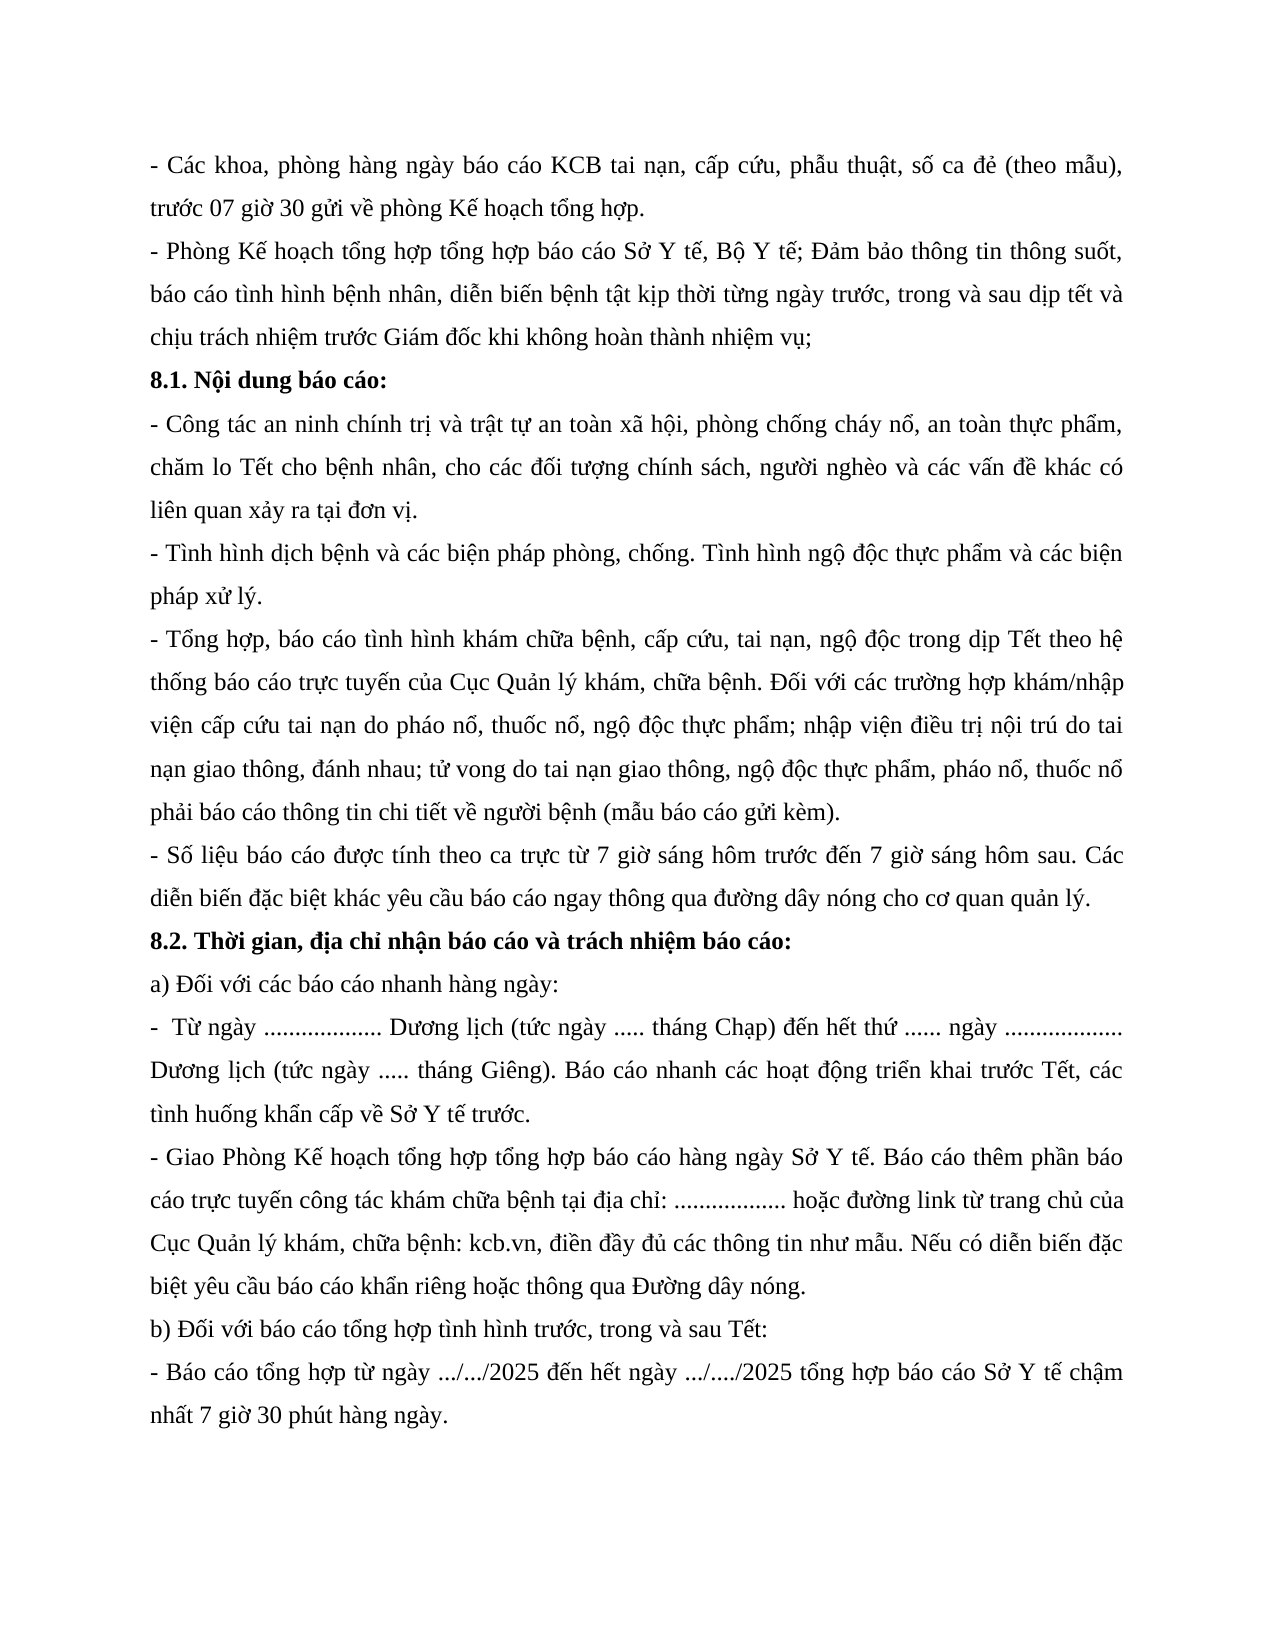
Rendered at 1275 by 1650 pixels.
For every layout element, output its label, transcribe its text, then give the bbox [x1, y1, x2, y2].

text - Phòng Kế hoạch tổng hợp tổng hợp báo cáo Sở Y tế, Bộ Y tế; Đảm bảo thông tin thông suốt, báo cáo tình hình bệnh nhân, diễn biến bệnh tật kịp thời từng ngày trước, trong và sau dịp tết và chịu trách nhiệm trước Giám đốc khi không hoàn thành nhiệm vụ; [150, 236, 1125, 351]
text - Công tác an ninh chính trị và trật tự an toàn xã hội, phòng chống cháy nổ, an toàn thực phẩm, chăm lo Tết cho bệnh nhân, cho các đối tượng chính sách, người nghèo và các vấn đề khác có liên quan xảy ra tại đơn vị. [150, 409, 1125, 524]
text - Số liệu báo cáo được tính theo ca trực từ 7 giờ sáng hôm trước đến 7 giờ sáng hôm sau. Các diễn biến đặc biệt khác yêu cầu báo cáo ngay thông qua đường dây nóng cho cơ quan quản lý. [150, 840, 1125, 912]
text - Báo cáo tổng hợp từ ngày .../.../2025 đến hết ngày .../..../2025 tổng hợp báo cáo Sở Y tế chậm nhất 7 giờ 30 phút hàng ngày. [150, 1357, 1125, 1429]
text - Các khoa, phòng hàng ngày báo cáo KCB tai nạn, cấp cứu, phẫu thuật, số ca đẻ (theo mẫu), trước 07 giờ 30 gửi về phòng Kế hoạch tổng hợp. [150, 150, 1125, 222]
text 8.2. Thời gian, địa chỉ nhận báo cáo và trách nhiệm báo cáo: [150, 926, 1125, 955]
text a) Đối với các báo cáo nhanh hàng ngày: [150, 969, 1125, 998]
text - Tình hình dịch bệnh và các biện pháp phòng, chống. Tình hình ngộ độc thực phẩm và các biện pháp xử lý. [150, 538, 1125, 610]
text - Từ ngày ................... Dương lịch (tức ngày ..... tháng Chạp) đến hết thứ ...... ngày ................... Dương lịch (tức ngày ..... tháng Giêng). Báo cáo nhanh các hoạt động triển khai trước Tết, các tình huống khẩn cấp về Sở Y tế trước. [150, 1012, 1125, 1127]
text - Tổng hợp, báo cáo tình hình khám chữa bệnh, cấp cứu, tai nạn, ngộ độc trong dịp Tết theo hệ thống báo cáo trực tuyến của Cục Quản lý khám, chữa bệnh. Đối với các trường hợp khám/nhập viện cấp cứu tai nạn do pháo nổ, thuốc nổ, ngộ độc thực phẩm; nhập viện điều trị nội trú do tai nạn giao thông, đánh nhau; tử vong do tai nạn giao thông, ngộ độc thực phẩm, pháo nổ, thuốc nổ phải báo cáo thông tin chi tiết về người bệnh (mẫu báo cáo gửi kèm). [150, 624, 1125, 826]
text 8.1. Nội dung báo cáo: [150, 366, 1125, 394]
text - Giao Phòng Kế hoạch tổng hợp tổng hợp báo cáo hàng ngày Sở Y tế. Báo cáo thêm phần báo cáo trực tuyến công tác khám chữa bệnh tại địa chỉ: .................. hoặc đường link từ trang chủ của Cục Quản lý khám, chữa bệnh: kcb.vn, điền đầy đủ các thông tin như mẫu. Nếu có diễn biến đặc biệt yêu cầu báo cáo khẩn riêng hoặc thông qua Đường dây nóng. [150, 1142, 1125, 1300]
text b) Đối với báo cáo tổng hợp tình hình trước, trong và sau Tết: [150, 1314, 1125, 1343]
